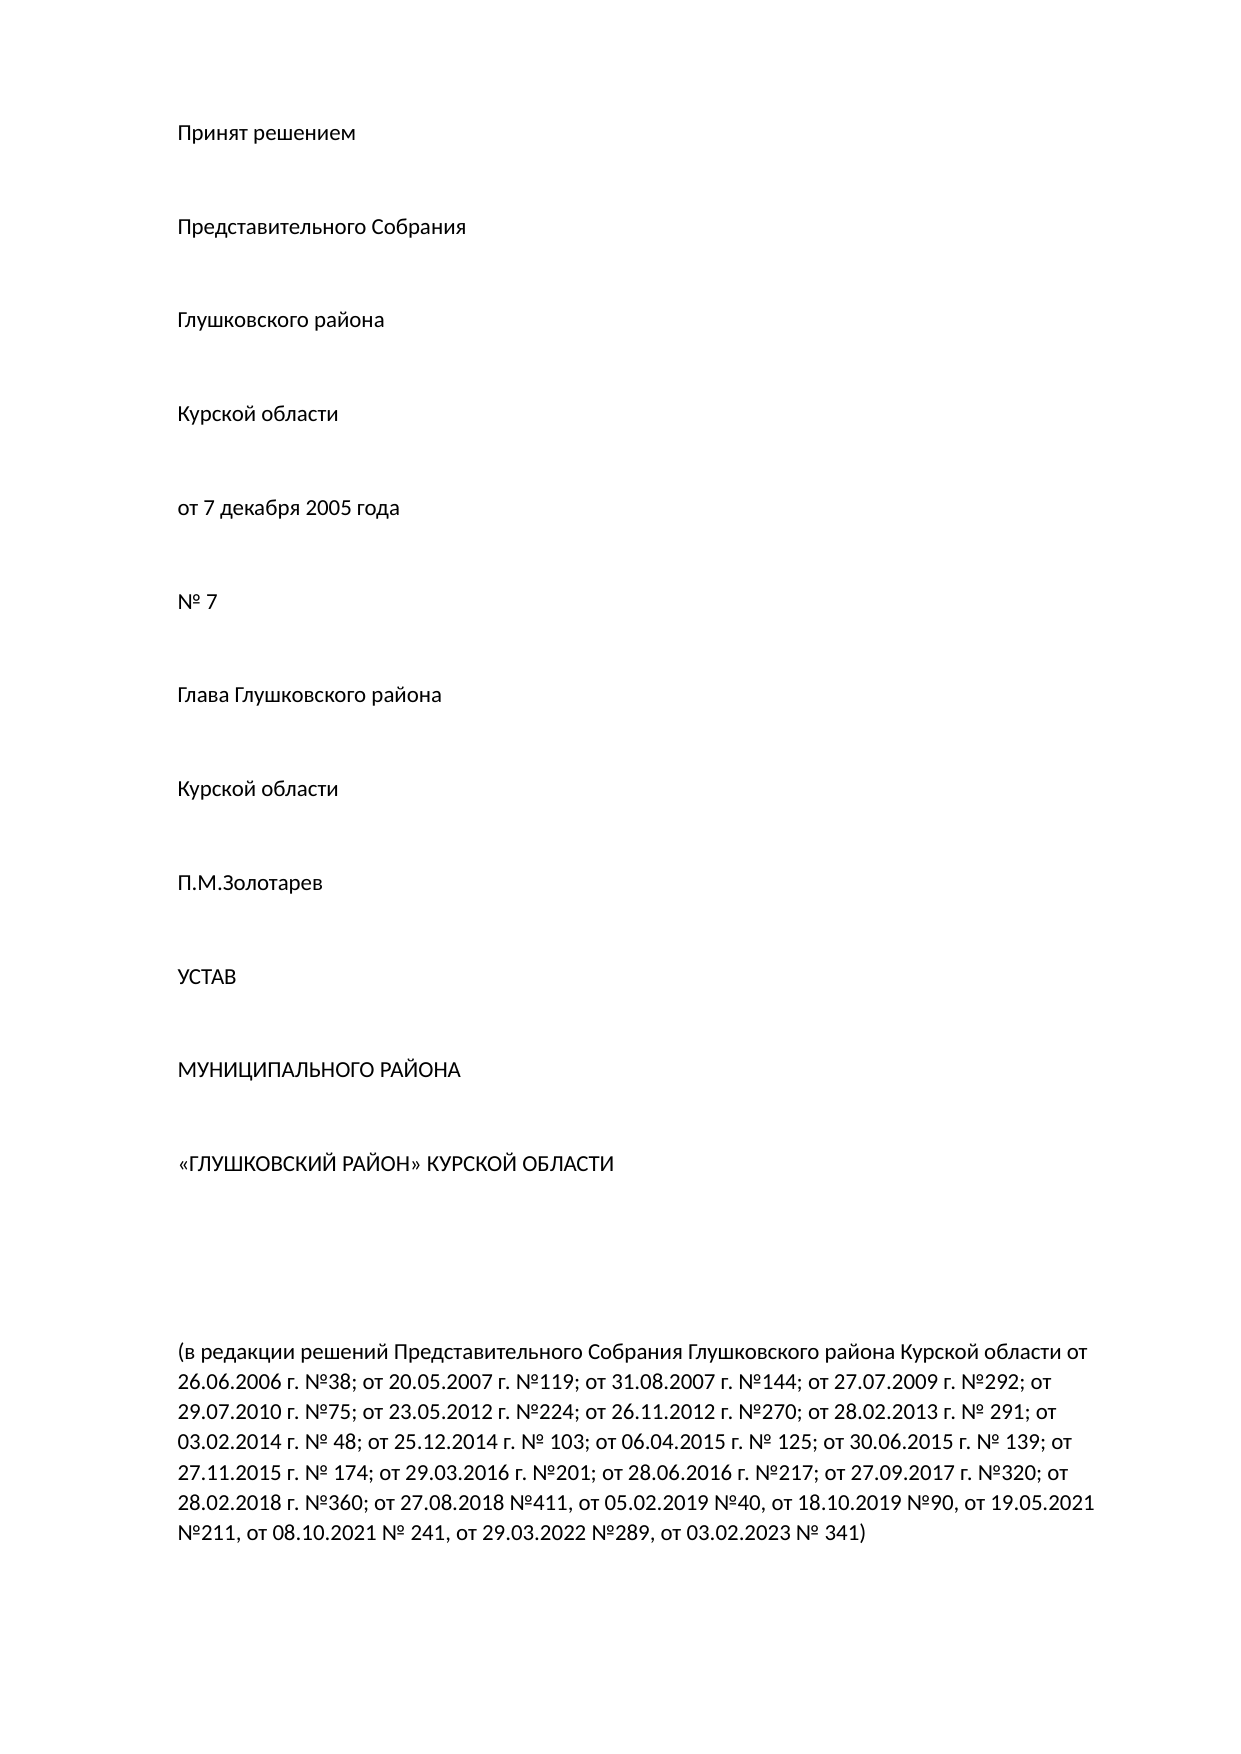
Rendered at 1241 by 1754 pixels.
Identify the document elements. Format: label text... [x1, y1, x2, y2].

text Представительного Собрания [177, 212, 1152, 240]
text Глушковского района [177, 306, 1152, 334]
text (в редакции решений Представительного Собрания Глушковского района Курской области от 26.06.2006 г. №38; от 20.05.2007 г. №119; от 31.08.2007 г. №144; от 27.07.2009 г. №292; от 29.07.2010 г. №75; от 23.05.2012 г. №224; от 26.11.2012 г. №270; от 28.02.2013 г. № 291; от 03.02.2014 г. № 48; от 25.12.2014 г. № 103; от 06.04.2015 г. № 125; от 30.06.2015 г. № 139; от 27.11.2015 г. № 174; от 29.03.2016 г. №201; от 28.06.2016 г. №217; от 27.09.2017 г. №320; от 28.02.2018 г. №360; от 27.08.2018 №411, от 05.02.2019 №40, от 18.10.2019 №90, от 19.05.2021 №211, от 08.10.2021 № 241, от 29.03.2022 №289, от 03.02.2023 № 341) [177, 1337, 1152, 1546]
text от 7 декабря 2005 года [177, 493, 1152, 521]
text Принят решением [177, 118, 1152, 146]
text № 7 [177, 587, 1152, 615]
text УСТАВ [177, 962, 1152, 990]
text «ГЛУШКОВСКИЙ РАЙОН» КУРСКОЙ ОБЛАСТИ [177, 1149, 1152, 1177]
text МУНИЦИПАЛЬНОГО РАЙОНА [177, 1056, 1152, 1084]
text Глава Глушковского района [177, 681, 1152, 709]
text Курской области [177, 399, 1152, 427]
text Курской области [177, 774, 1152, 802]
text П.М.Золотарев [177, 868, 1152, 896]
